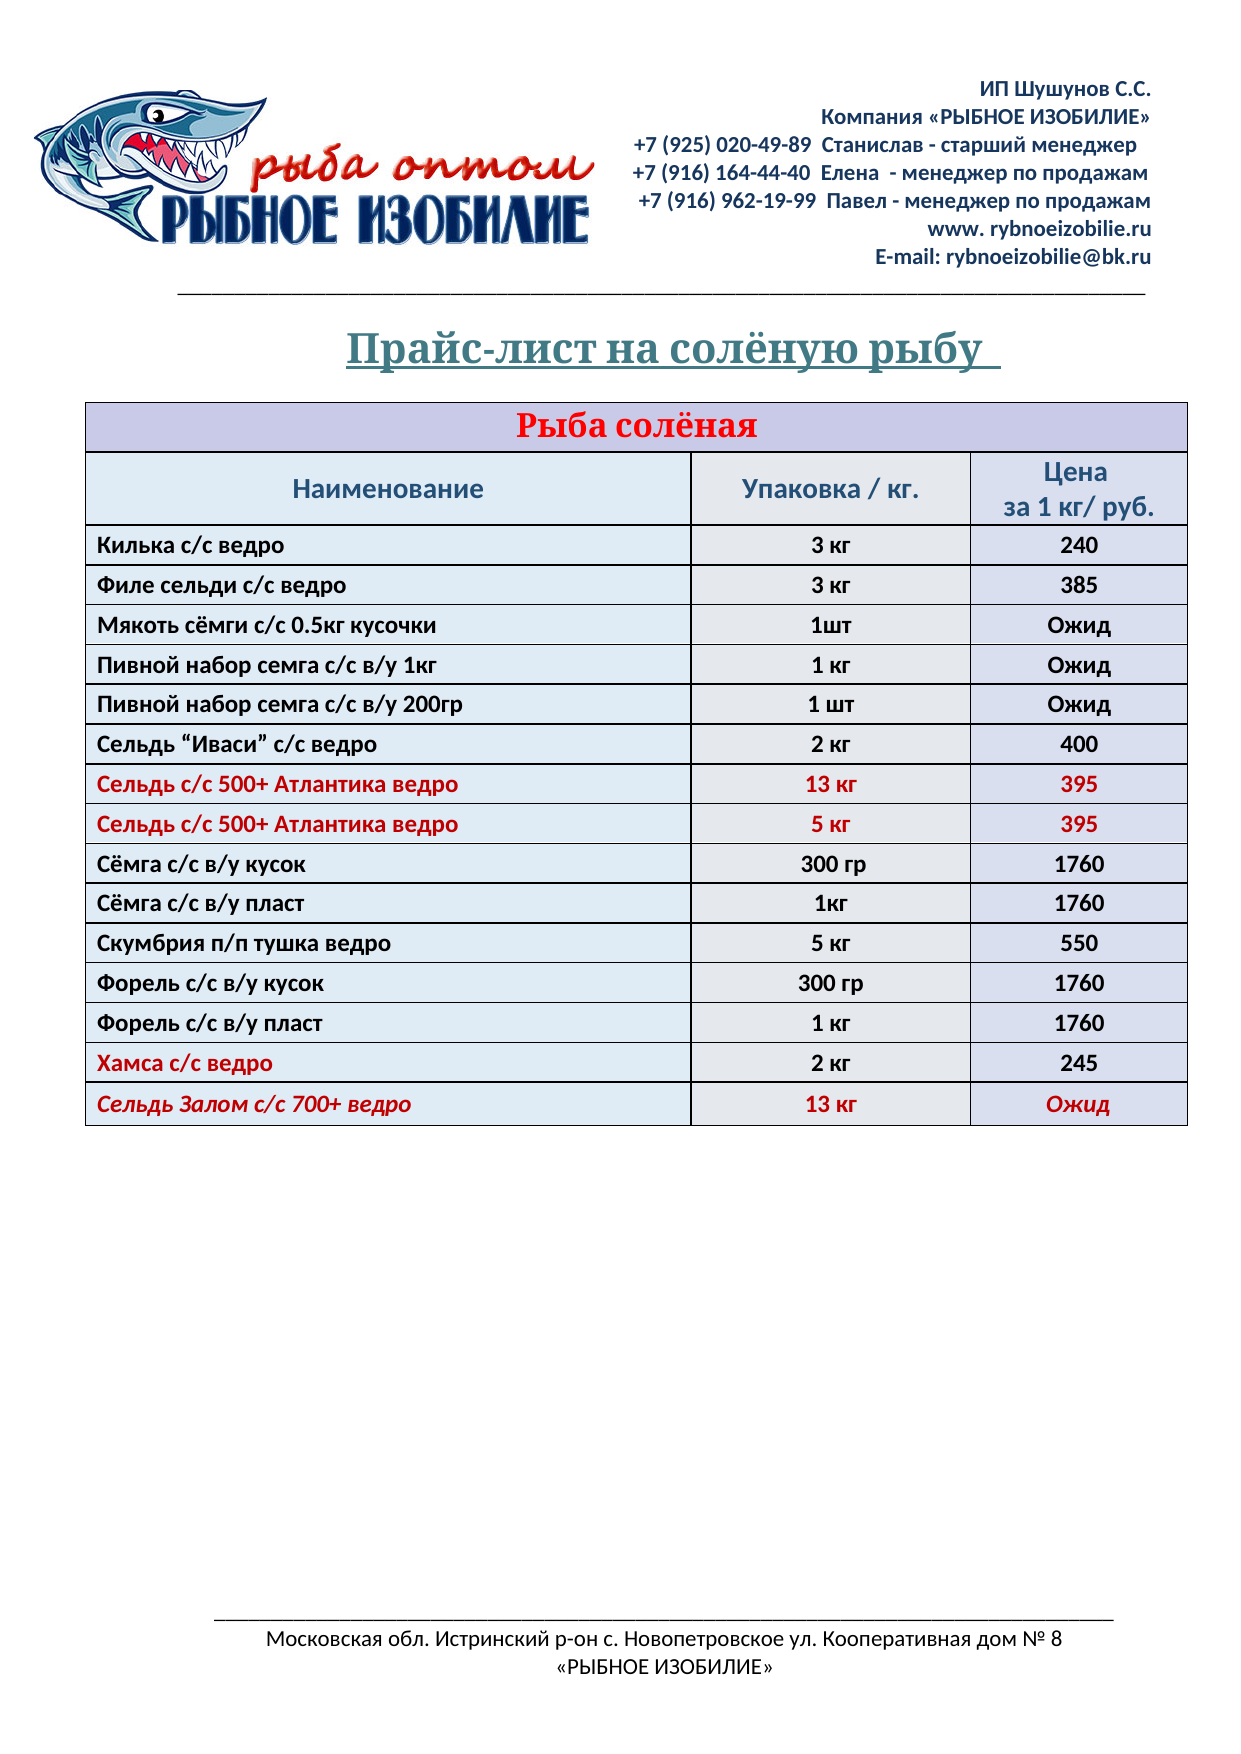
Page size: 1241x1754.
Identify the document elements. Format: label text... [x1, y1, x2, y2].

table_cell Сельдь “Иваси” с/с ведро [86, 725, 690, 763]
table_cell 3 кг [692, 566, 970, 604]
table_cell 2 кг [692, 725, 970, 763]
table_cell Сёмга с/с в/у кусок [86, 844, 690, 882]
table_cell Мякоть сёмги с/с 0.5кг кусочки [86, 605, 690, 643]
table_cell 395 [971, 804, 1187, 842]
table_cell 5 кг [692, 924, 970, 962]
table_cell Форель с/с в/у кусок [86, 963, 690, 1002]
text Прайс-лист на солёную рыбу [177, 326, 1152, 374]
table_cell Ожид [971, 605, 1187, 643]
table_cell Ожид [971, 685, 1187, 723]
table_cell Форель с/с в/у пласт [86, 1003, 690, 1041]
table_cell 1 кг [692, 1003, 970, 1041]
table_cell 300 гр [692, 963, 970, 1002]
table_cell 1760 [971, 963, 1187, 1002]
table_cell 1760 [971, 1003, 1187, 1041]
table_cell 550 [971, 924, 1187, 962]
table_cell Ожид [971, 645, 1187, 683]
table_cell 5 кг [692, 804, 970, 842]
table_cell Сельдь с/с 500+ Атлантика ведро [86, 765, 690, 803]
table_cell 245 [971, 1043, 1187, 1081]
table_cell Скумбрия п/п тушка ведро [86, 924, 690, 962]
table_cell 2 кг [692, 1043, 970, 1081]
table_cell Пивной набор семга с/с в/у 1кг [86, 645, 690, 683]
table_cell Сёмга с/с в/у пласт [86, 884, 690, 922]
table_cell 1кг [692, 884, 970, 922]
table_cell 13 кг [692, 765, 970, 803]
table_cell Пивной набор семга с/с в/у 200гр [86, 685, 690, 723]
table_cell 1 кг [692, 645, 970, 683]
table_cell Килька с/с ведро [86, 526, 690, 564]
picture [33, 90, 595, 248]
table_cell 240 [971, 526, 1187, 564]
table_cell Упаковка / кг. [692, 453, 970, 524]
table_cell Филе сельди с/с ведро [86, 566, 690, 604]
table_cell Сельдь с/с 500+ Атлантика ведро [86, 804, 690, 842]
table_cell 3 кг [692, 526, 970, 564]
table_cell 385 [971, 566, 1187, 604]
table_cell 13 кг [692, 1083, 970, 1125]
table_cell 1760 [971, 844, 1187, 882]
table_cell Ожид [971, 1083, 1187, 1125]
table_header Рыба солёная [86, 403, 1187, 451]
table_cell 1шт [692, 605, 970, 643]
table_cell Сельдь Залом с/с 700+ ведро [86, 1083, 690, 1125]
table_cell 1 шт [692, 685, 970, 723]
table_cell Хамса с/с ведро [86, 1043, 690, 1081]
table_cell 1760 [971, 884, 1187, 922]
table_cell 300 гр [692, 844, 970, 882]
table_cell 395 [971, 765, 1187, 803]
table_cell Наименование [86, 453, 690, 524]
table_cell 400 [971, 725, 1187, 763]
table_cell Цена за 1 кг/ руб. [971, 453, 1187, 524]
